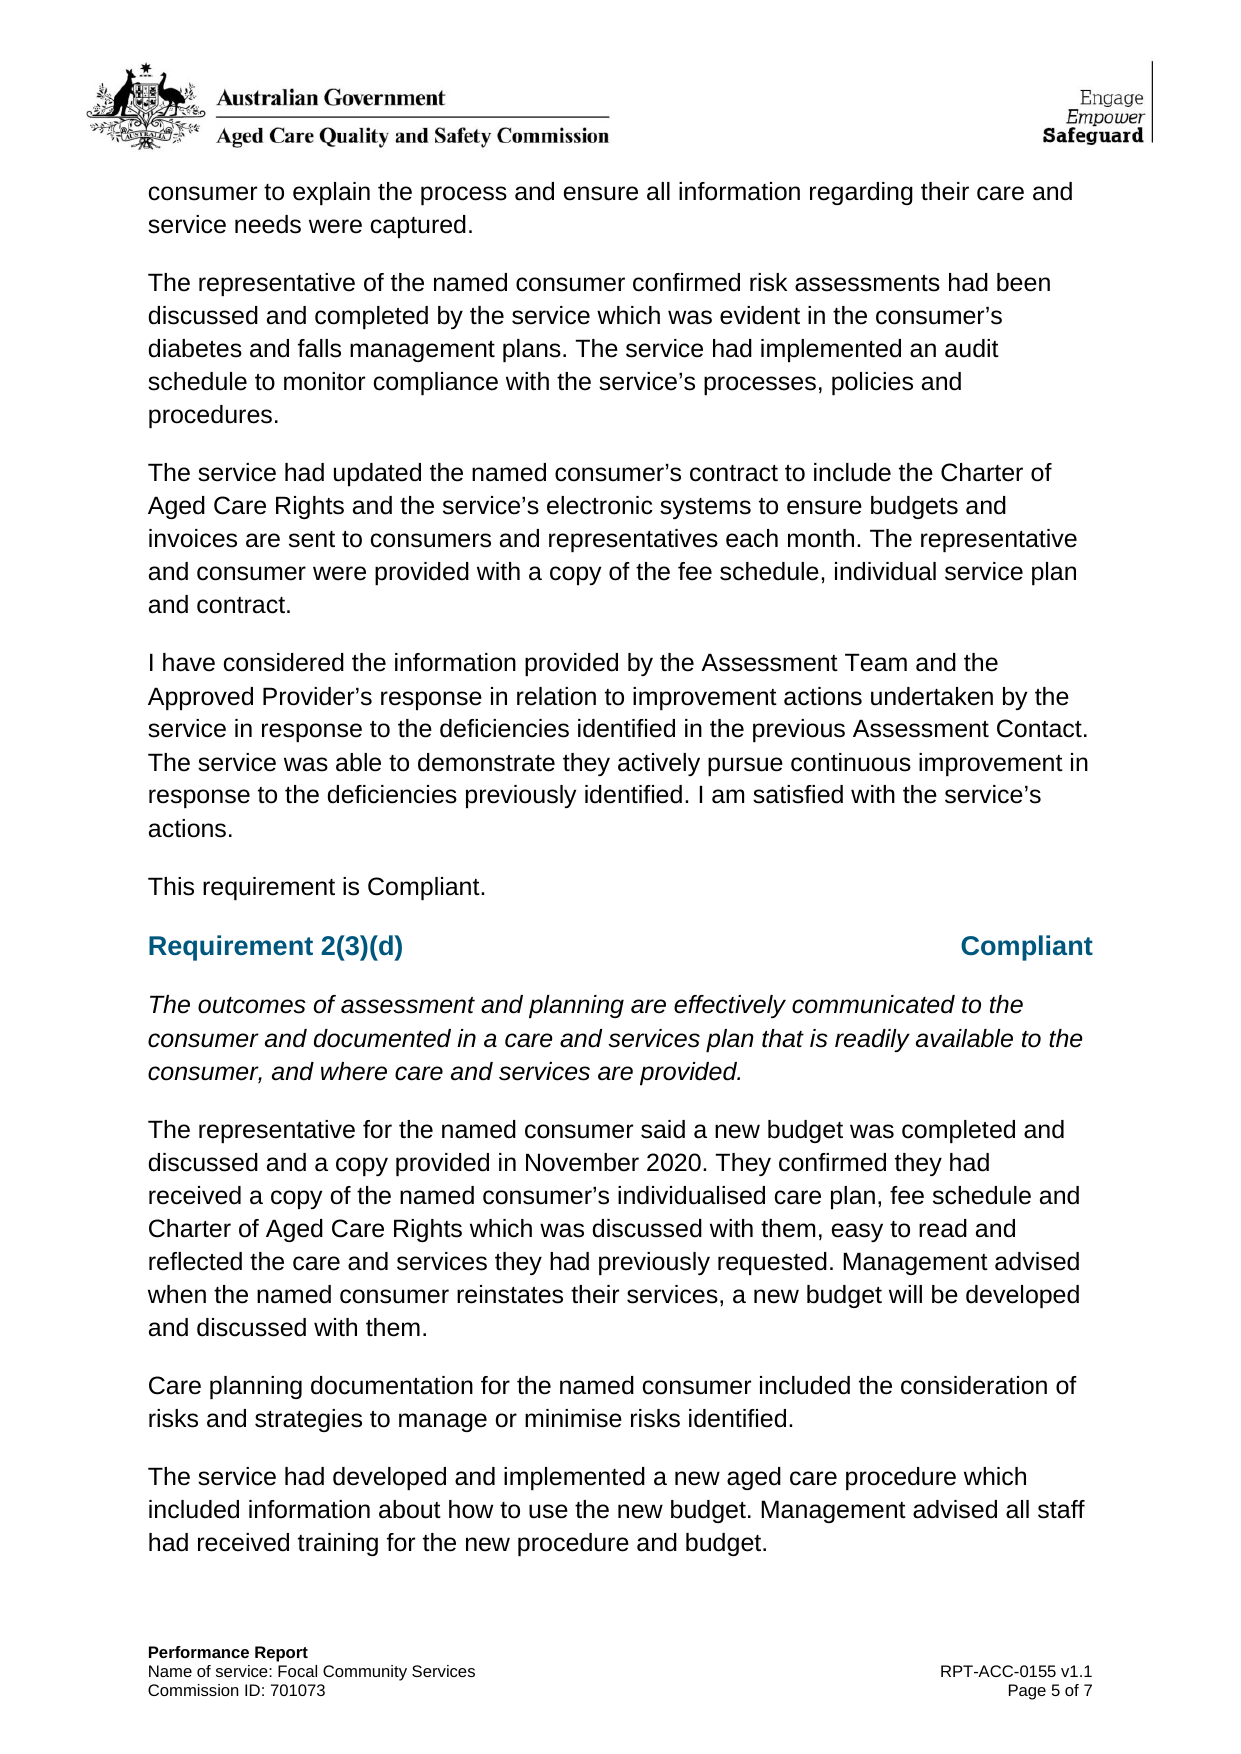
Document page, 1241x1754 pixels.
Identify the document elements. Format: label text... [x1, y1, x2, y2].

list This requirement is Compliant. [148, 872, 1092, 900]
text The service had updated the named consumer’s contract to include the Charter of Aged Care Rights and the service’s electronic systems to ensure budgets and invoices are sent to consumers and representatives each month. The representative and consumer were provided with a copy of the fee schedule, individual service plan and contract. [148, 458, 1092, 619]
text The outcomes of assessment and planning are effectively communicated to the consumer and documented in a care and services plan that is readily available to the consumer, and where care and services are provided. [148, 991, 1092, 1085]
text The service had developed and implemented a new aged care procedure which included information about how to use the new budget. Management advised all staff had received training for the new procedure and budget. [148, 1462, 1092, 1557]
text The representative for the named consumer said a new budget was completed and discussed and a copy provided in November 2020. They confirmed they had received a copy of the named consumer’s individualised care plan, fee schedule and Charter of Aged Care Rights which was discussed with them, easy to read and reflected the care and services they had previously requested. Management advised when the named consumer reinstates their services, a new budget will be developed and discussed with them. [148, 1114, 1092, 1341]
text Care planning documentation for the named consumer included the consideration of risks and strategies to manage or minimise risks identified. [148, 1371, 1092, 1432]
picture [0, 1, 1241, 171]
text I have considered the information provided by the Assessment Team and the Approved Provider’s response in relation to improvement actions undertaken by the service in response to the deficiencies identified in the previous Assessment Contact. The service was able to demonstrate they actively pursue continuous improvement in response to the deficiencies previously identified. I am satisfied with the service’s actions. [148, 648, 1092, 842]
subtitle Requirement 2(3)(d) Compliant [148, 929, 1092, 961]
text The representative of the named consumer confirmed risk assessments had been discussed and completed by the service which was evident in the consumer’s diabetes and falls management plans. The service had implemented an audit schedule to monitor compliance with the service’s processes, policies and procedures. [148, 268, 1092, 429]
